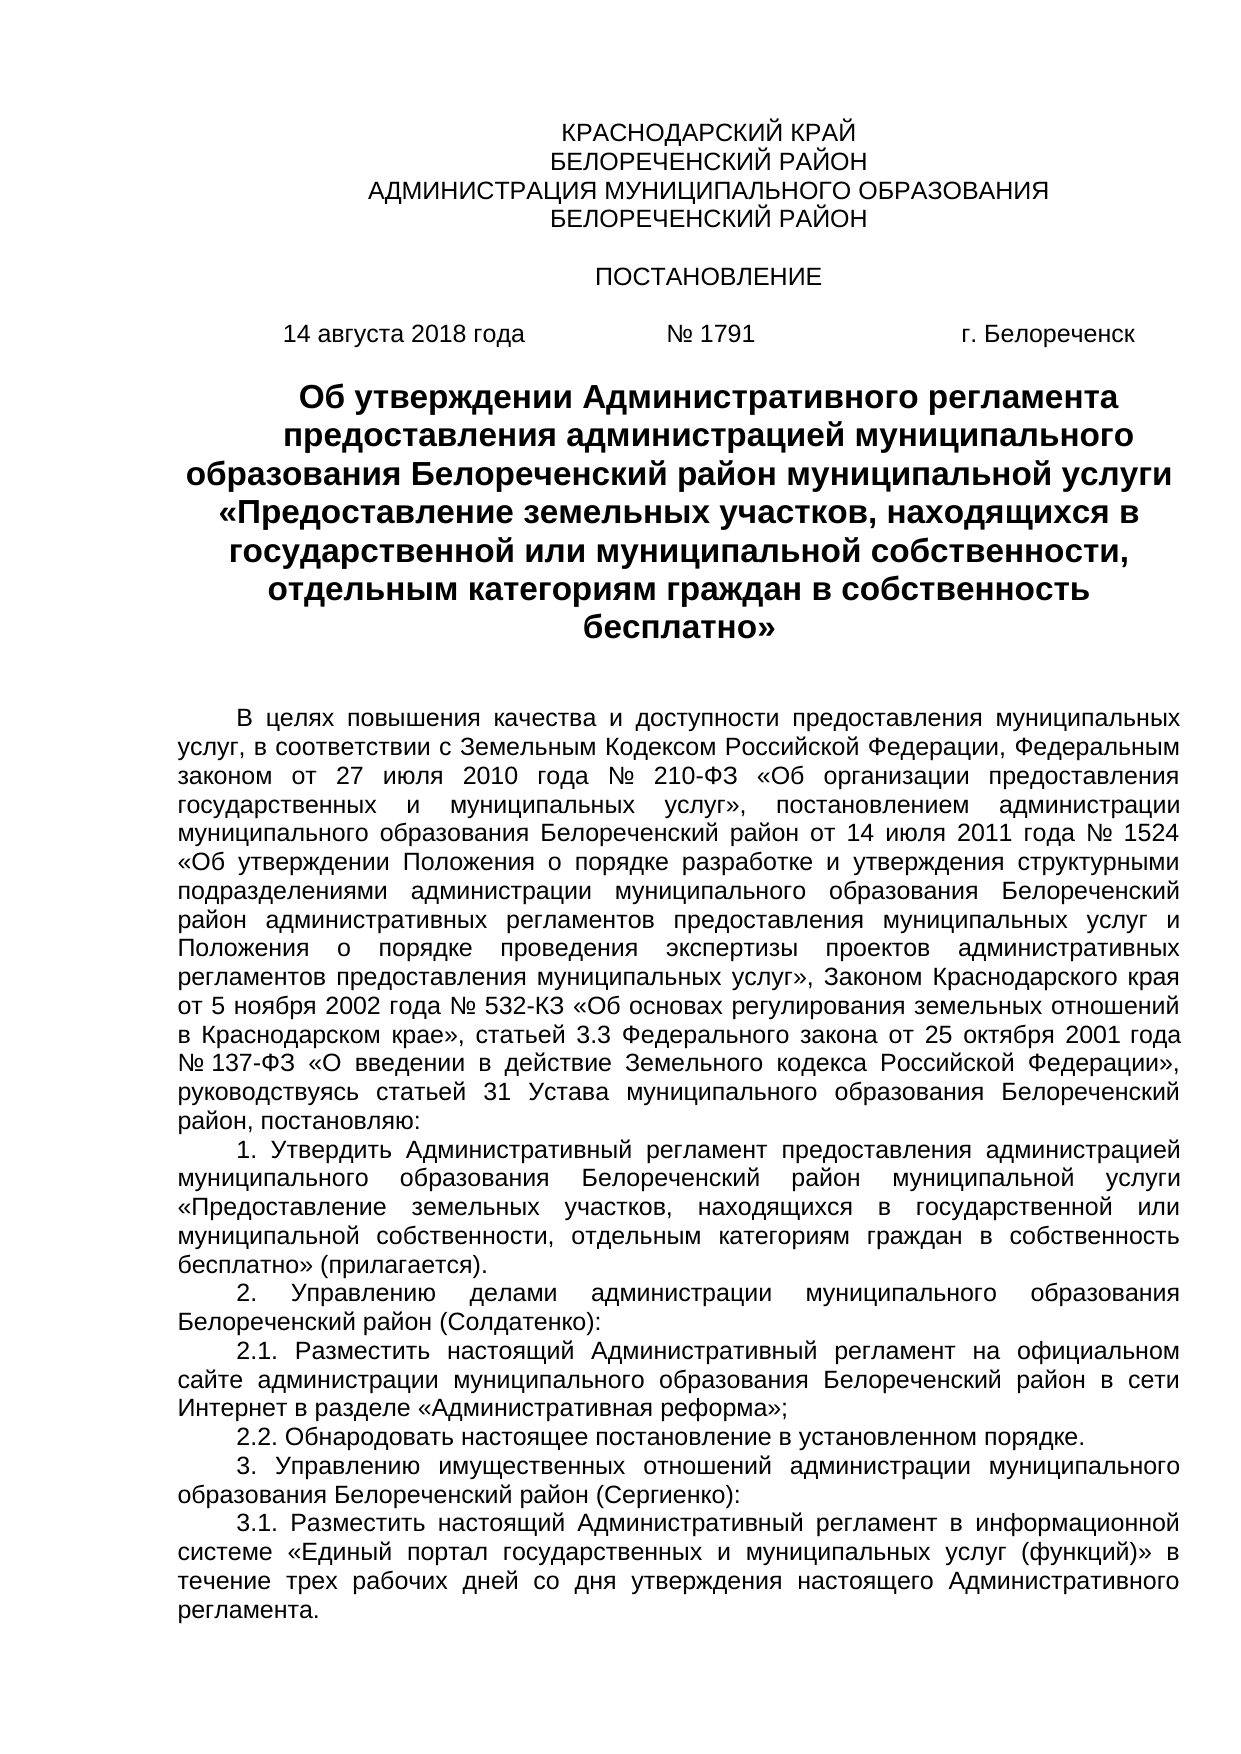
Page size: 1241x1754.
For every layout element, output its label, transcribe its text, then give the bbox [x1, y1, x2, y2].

text 3.1. Разместить настоящий Административный регламент в информационной системе «Единый портал государственных и муниципальных услуг (функций)» в течение трех рабочих дней со дня утверждения настоящего Административного регламента. [177, 1508, 1181, 1623]
text предоставления администрацией муниципального образования Белореченский район муниципальной услуги «Предоставление земельных участков, находящихся в государственной или муниципальной собственности, отдельным категориям граждан в собственность бесплатно» [177, 415, 1181, 646]
text 2.2. Обнародовать настоящее постановление в установленном порядке. [177, 1422, 1181, 1451]
text БЕЛОРЕЧЕНСКИЙ РАЙОН [177, 204, 1181, 233]
text Об утверждении Административного регламента [177, 377, 1181, 415]
text ПОСТАНОВЛЕНИЕ [177, 262, 1181, 291]
text 14 августа 2018 года № 1791 г. Белореченск [177, 319, 1181, 348]
text КРАСНОДАРСКИЙ КРАЙ [177, 118, 1181, 147]
text АДМИНИСТРАЦИЯ МУНИЦИПАЛЬНОГО ОБРАЗОВАНИЯ [177, 176, 1181, 204]
text 2.1. Разместить настоящий Административный регламент на официальном сайте администрации муниципального образования Белореченский район в сети Интернет в разделе «Административная реформа»; [177, 1336, 1181, 1422]
text БЕЛОРЕЧЕНСКИЙ РАЙОН [177, 147, 1181, 176]
text В целях повышения качества и доступности предоставления муниципальных услуг, в соответствии с Земельным Кодексом Российской Федерации, Федеральным законом от 27 июля 2010 года № 210-ФЗ «Об организации предоставления государственных и муниципальных услуг», постановлением администрации муниципального образования Белореченский район от 14 июля 2011 года № 1524 «Об утверждении Положения о порядке разработке и утверждения структурными подразделениями администрации муниципального образования Белореченский район административных регламентов предоставления муниципальных услуг и Положения о порядке проведения экспертизы проектов административных регламентов предоставления муниципальных услуг», Законом Краснодарского края от 5 ноября 2002 года № 532-КЗ «Об основах регулирования земельных отношений в Краснодарском крае», статьей 3.3 Федерального закона от 25 октября 2001 года № 137-ФЗ «О введении в действие Земельного кодекса Российской Федерации», руководствуясь статьей 31 Устава муниципального образования Белореченский район, постановляю: [177, 703, 1181, 1135]
text 2. Управлению делами администрации муниципального образования Белореченский район (Солдатенко): [177, 1278, 1181, 1336]
text 1. Утвердить Административный регламент предоставления администрацией муниципального образования Белореченский район муниципальной услуги «Предоставление земельных участков, находящихся в государственной или муниципальной собственности, отдельным категориям граждан в собственность бесплатно» (прилагается). [177, 1135, 1181, 1278]
text 3. Управлению имущественных отношений администрации муниципального образования Белореченский район (Сергиенко): [177, 1451, 1181, 1508]
